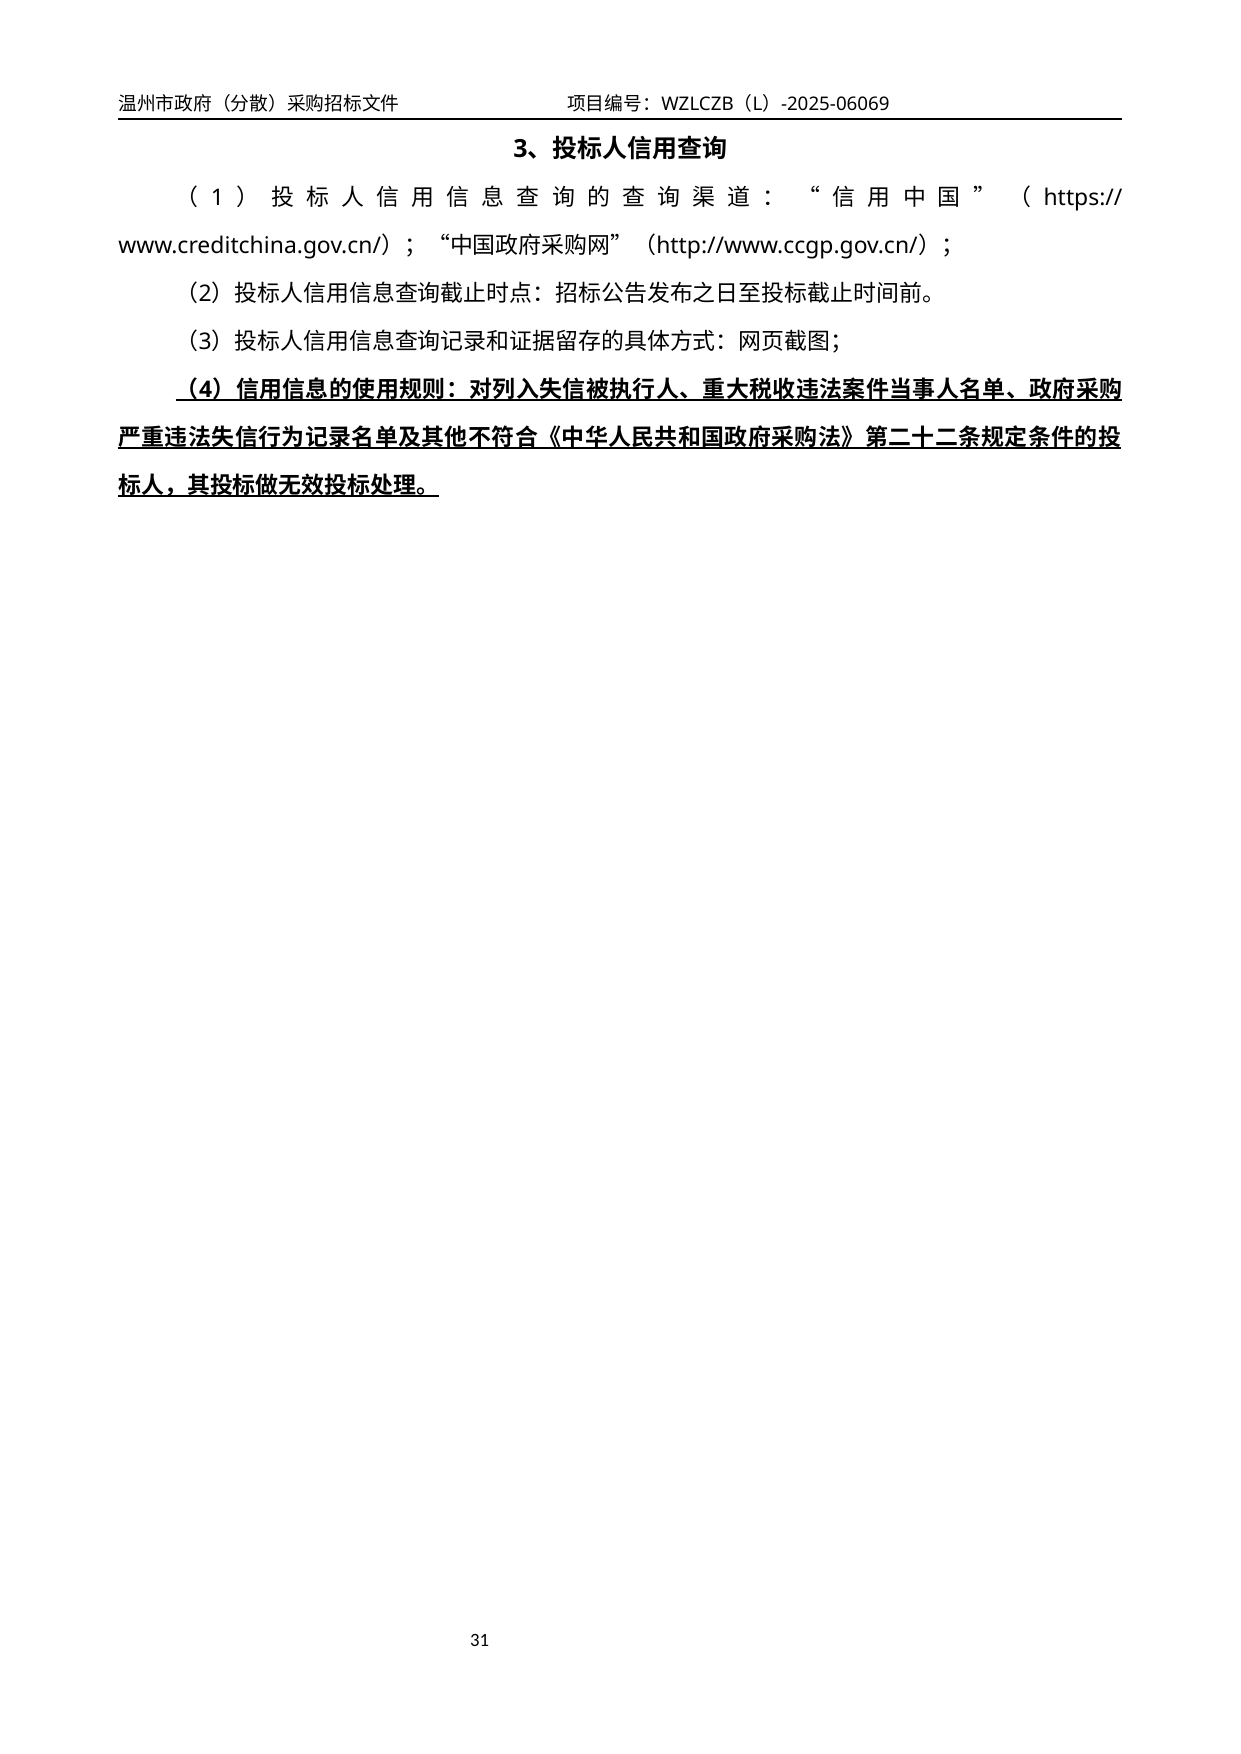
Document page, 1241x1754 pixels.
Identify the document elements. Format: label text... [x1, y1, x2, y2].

text （3）投标人信用信息查询记录和证据留存的具体方式：网页截图； [118, 311, 1122, 359]
text （1）投标人信用信息查询的查询渠道：“信用中国”（https://www.creditchina.gov.cn/）；“中国政府采购网”（http://www.ccgp.gov.cn/）； [118, 167, 1122, 263]
text （2）投标人信用信息查询截止时点：招标公告发布之日至投标截止时间前。 [118, 263, 1122, 311]
text 3、投标人信用查询 [118, 120, 1122, 167]
text （4）信用信息的使用规则：对列入失信被执行人、重大税收违法案件当事人名单、政府采购严重违法失信行为记录名单及其他不符合《中华人民共和国政府采购法》第二十二条规定条件的投标人，其投标做无效投标处理。 [118, 359, 1122, 503]
